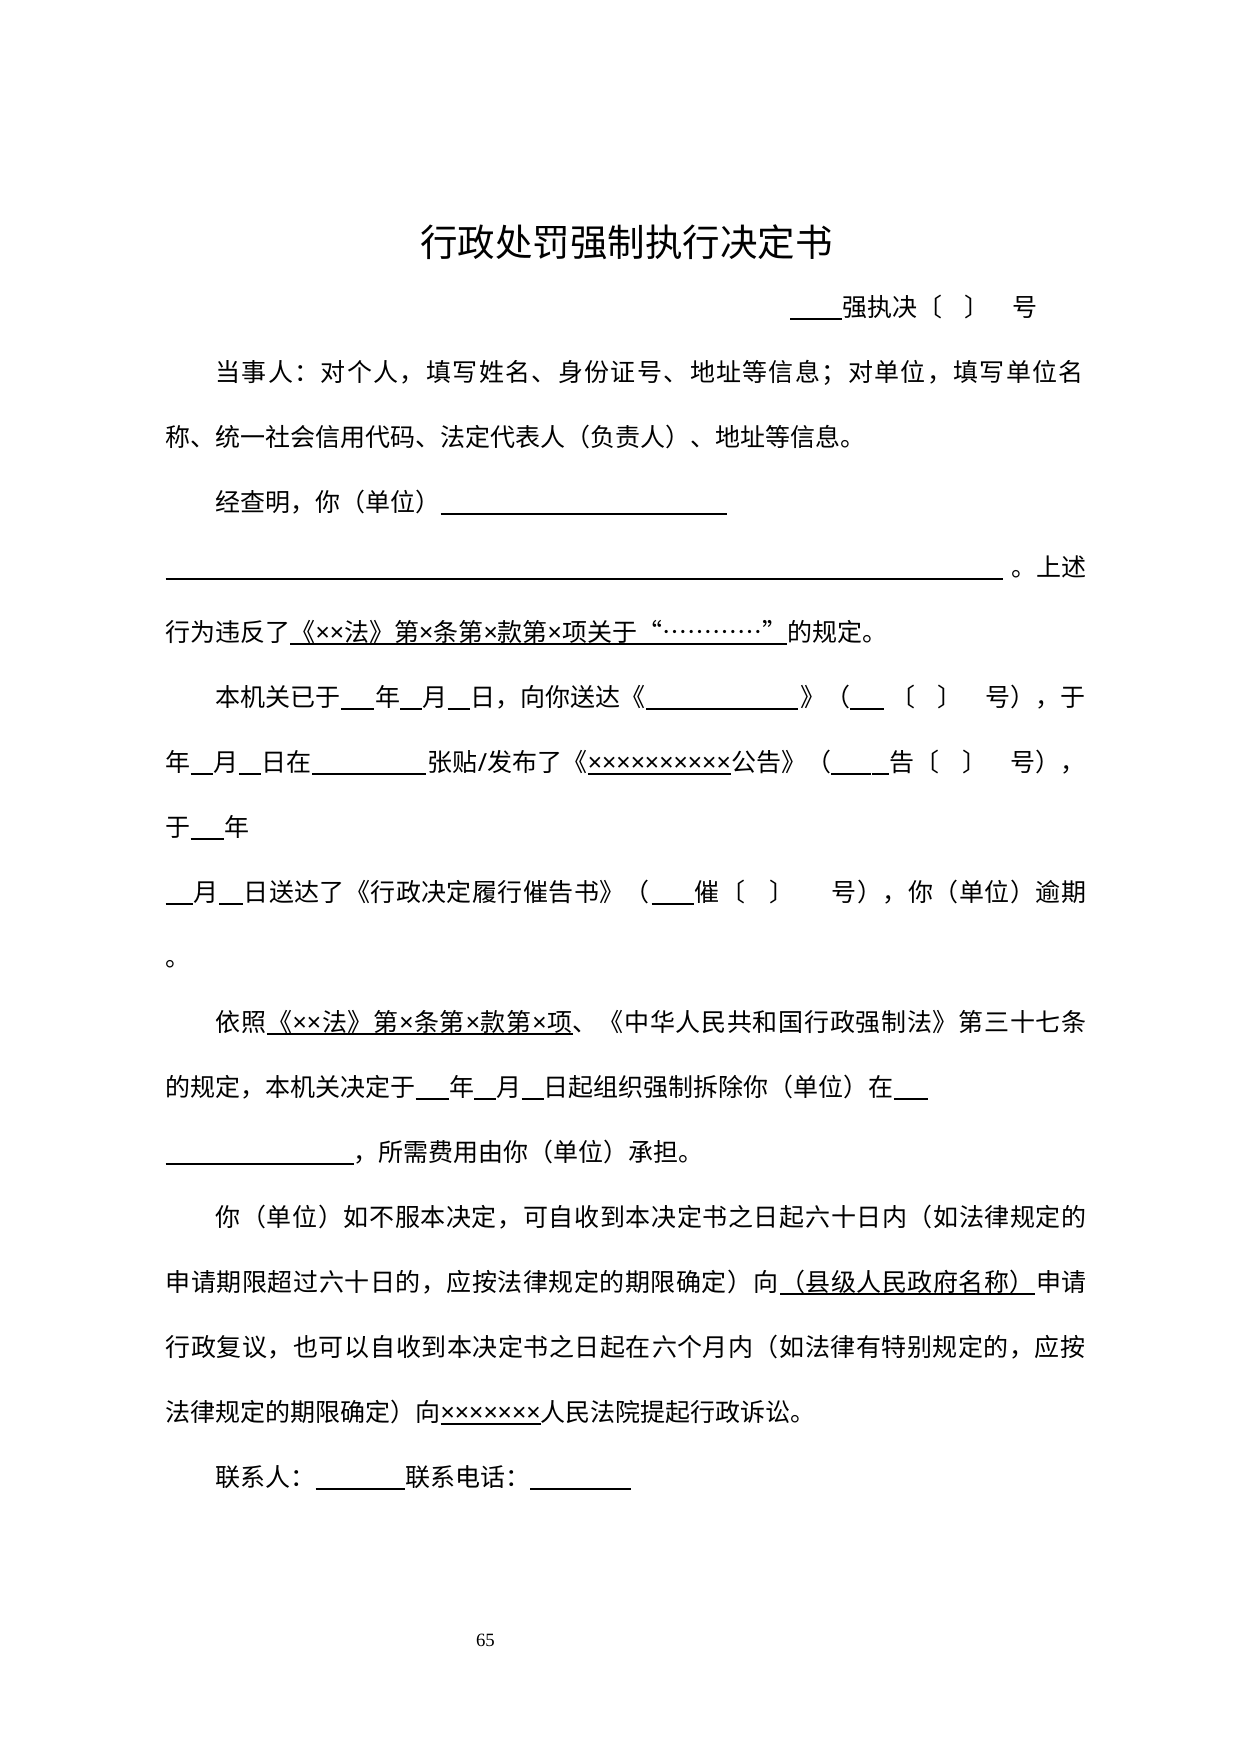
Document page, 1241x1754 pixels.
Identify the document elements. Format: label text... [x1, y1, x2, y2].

text 强执决〔 〕 号 [165, 273, 1037, 338]
text 当事人：对个人，填写姓名、身份证号、地址等信息；对单位，填写单位名称、统一社会信用代码、法定代表人（负责人）、地址等信息。 [165, 338, 1087, 468]
text 依照《××法》第×条第×款第×项、《中华人民共和国行政强制法》第三十七条的规定，本机关决定于 年 月 日起组织强制拆除你（单位）在 ，所需费用由你（单位）承担。 [165, 988, 1087, 1183]
text 经查明，你（单位） 。上述行为违反了《××法》第×条第×款第×项关于“…………”的规定。 [165, 468, 1087, 663]
text 行政处罚强制执行决定书 [165, 208, 1087, 273]
text 本机关已于 年 月 日，向你送达《 》（ 〔 〕 号），于 年 月 日在 张贴/发布了《××××××××××公告》（ 告〔 〕 号），于 年 月 日送达了《行政决定履行催告书》（ 催〔 〕 号），你（单位）逾期 。 [165, 663, 1087, 988]
text 你（单位）如不服本决定，可自收到本决定书之日起六十日内（如法律规定的申请期限超过六十日的，应按法律规定的期限确定）向（县级人民政府名称）申请行政复议，也可以自收到本决定书之日起在六个月内（如法律有特别规定的，应按法律规定的期限确定）向×××××××人民法院提起行政诉讼。 [165, 1183, 1087, 1443]
text 联系人： 联系电话： [165, 1443, 1087, 1508]
